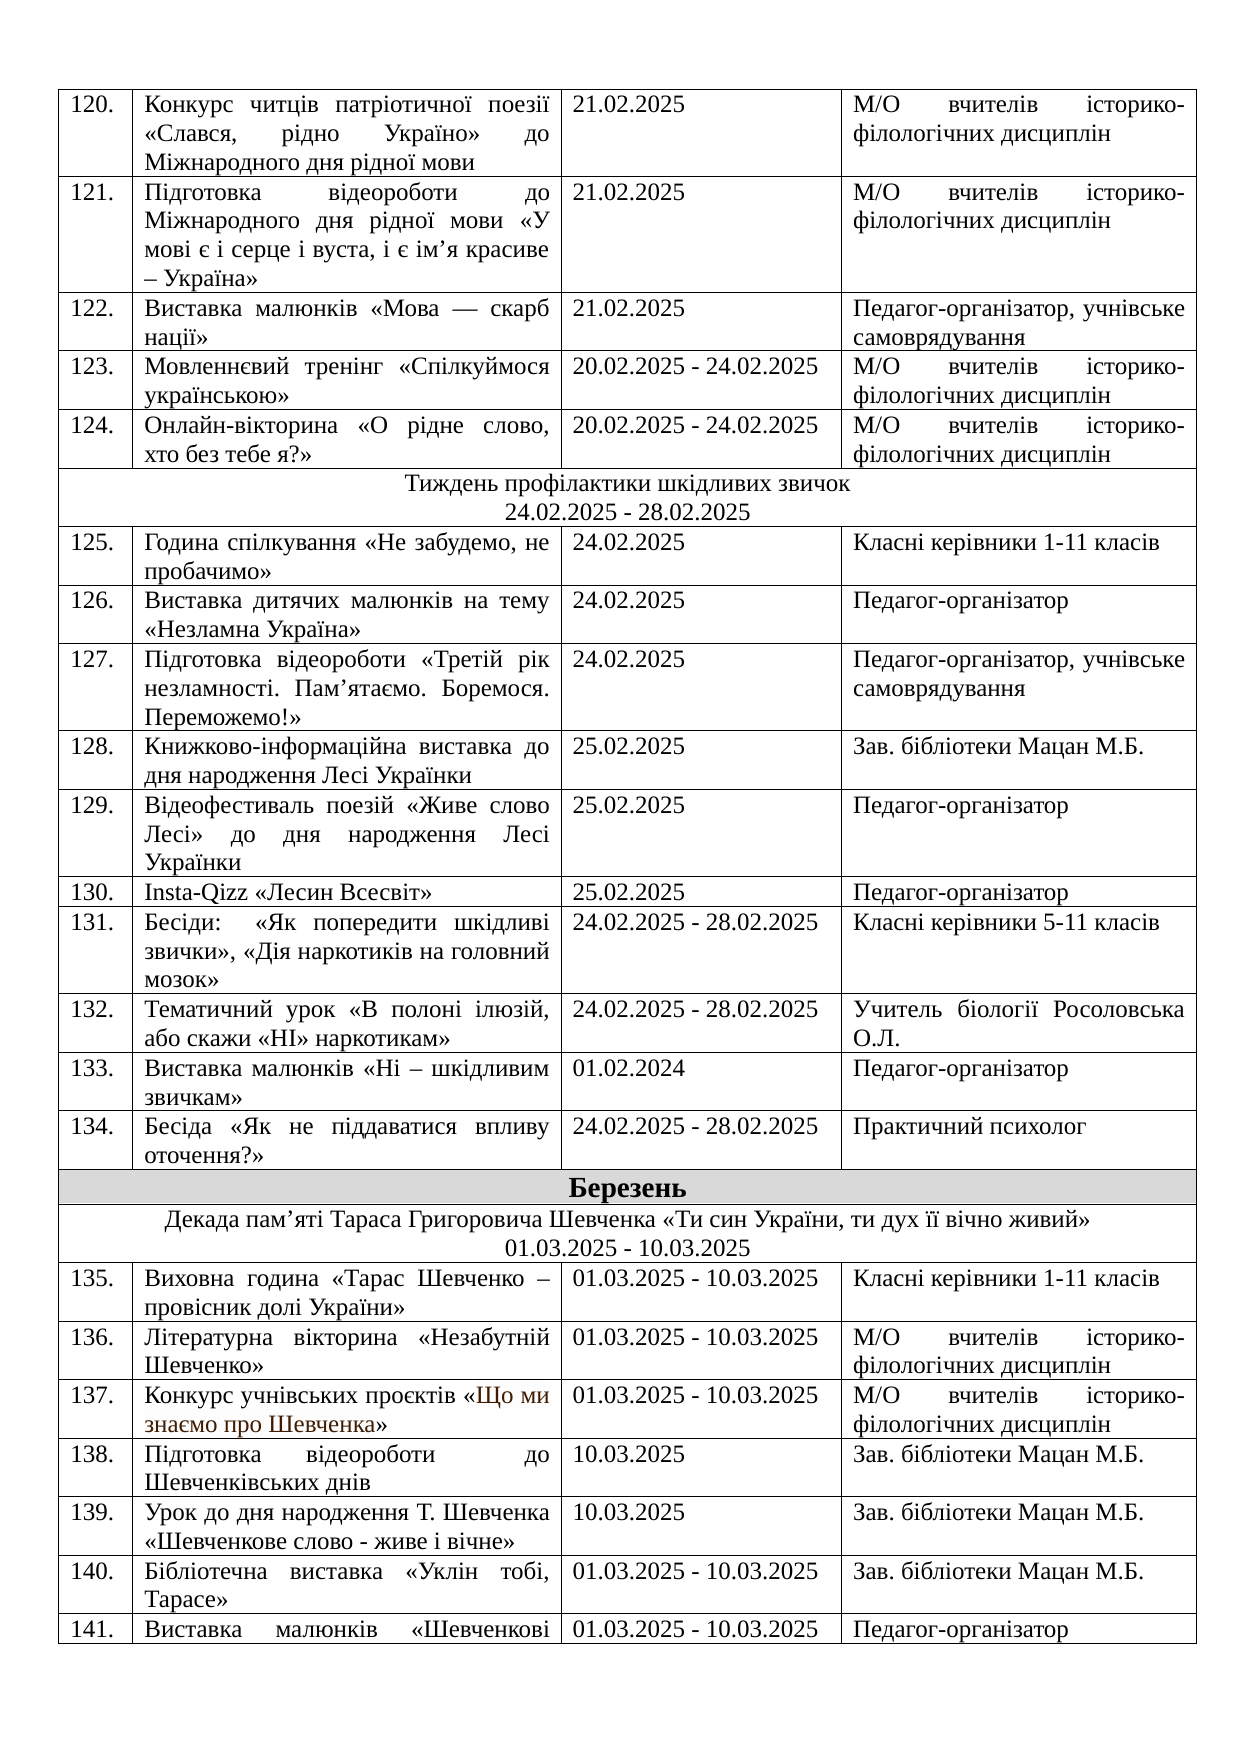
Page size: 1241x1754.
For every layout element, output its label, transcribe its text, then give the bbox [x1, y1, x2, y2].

table_cell Конкурс читців патріотичної поезії «Слався, рідно Україно» до Міжнародного дня рідної мови [133, 90, 561, 176]
table_cell [59, 90, 132, 176]
table_cell 20.02.2025 - 24.02.2025 [562, 351, 841, 409]
table_cell Зав. бібліотеки Мацан М.Б. [842, 1497, 1196, 1555]
table_cell 21.02.2025 [562, 177, 841, 292]
table_cell Виставка малюнків «Мова — скарб нації» [133, 293, 561, 350]
table_cell 21.02.2025 [562, 90, 841, 176]
table_cell Класні керівники 1-11 класів [842, 527, 1196, 584]
table_cell Тематичний урок «В полоні ілюзій, або скажи «НІ» наркотикам» [133, 994, 561, 1052]
table_cell Класні керівники 5-11 класів [842, 907, 1196, 993]
table_cell М/О вчителів історико-філологічних дисциплін [842, 1322, 1196, 1379]
table_cell 24.02.2025 - 28.02.2025 [562, 994, 841, 1052]
table_cell 20.02.2025 - 24.02.2025 [562, 410, 841, 467]
table_cell [59, 731, 132, 789]
table_cell М/О вчителів історико-філологічних дисциплін [842, 351, 1196, 409]
table_cell 24.02.2025 - 28.02.2025 [562, 1111, 841, 1169]
table_cell Конкурс учнівських проєктів «Що ми знаємо про Шевченка» [133, 1380, 561, 1438]
table_cell Insta-Qizz «Лесин Всесвіт» [133, 877, 561, 906]
table_cell Тиждень профілактики шкідливих звичок 24.02.2025 - 28.02.2025 [59, 469, 1196, 526]
table_cell Бесіди: «Як попередити шкідливі звички», «Дія наркотиків на головний мозок» [133, 907, 561, 993]
table_cell Виставка малюнків «Ні – шкідливим звичкам» [133, 1053, 561, 1110]
table_cell [59, 877, 132, 906]
table_cell [59, 1053, 132, 1110]
table_cell М/О вчителів історико-філологічних дисциплін [842, 1380, 1196, 1438]
table_cell Виставка дитячих малюнків на тему «Незламна Україна» [133, 586, 561, 643]
table_cell Літературна вікторина «Незабутній Шевченко» [133, 1322, 561, 1379]
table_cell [842, 1614, 1196, 1643]
table_cell Зав. бібліотеки Мацан М.Б. [842, 1439, 1196, 1496]
table_cell Декада пам’яті Тараса Григоровича Шевченка «Ти син України, ти дух її вічно живий» 01.03.2025 - 10.03.2025 [59, 1205, 1196, 1262]
table_cell [59, 410, 132, 467]
table_cell 25.02.2025 [562, 877, 841, 906]
table_cell 01.03.2025 - 10.03.2025 [562, 1263, 841, 1321]
table_cell Книжково-інформаційна виставка до дня народження Лесі Українки [133, 731, 561, 789]
table_cell 01.03.2025 - 10.03.2025 [562, 1380, 841, 1438]
table_cell Мовленнєвий тренінг «Спілкуймося українською» [133, 351, 561, 409]
table_cell Підготовка відеороботи до Міжнародного дня рідної мови «У мові є і серце і вуста, і є ім’я красиве – Україна» [133, 177, 561, 292]
table_cell Практичний психолог [842, 1111, 1196, 1169]
table_cell Підготовка відеороботи «Третій рік незламності. Пам’ятаємо. Боремося. Переможемо!» [133, 644, 561, 730]
table_cell М/О вчителів історико-філологічних дисциплін [842, 177, 1196, 292]
table_cell Учитель біології Росоловська О.Л. [842, 994, 1196, 1052]
table_cell 10.03.2025 [562, 1439, 841, 1496]
table_cell [59, 1439, 132, 1496]
table_cell Підготовка відеороботи до Шевченківських днів [133, 1439, 561, 1496]
table_cell Березень [59, 1170, 1196, 1203]
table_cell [562, 1556, 841, 1613]
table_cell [133, 1614, 561, 1643]
table_cell [59, 644, 132, 730]
table_cell Класні керівники 1-11 класів [842, 1263, 1196, 1321]
table_cell Виховна година «Тарас Шевченко – провісник долі України» [133, 1263, 561, 1321]
table_cell [59, 1556, 132, 1613]
table_cell [59, 1380, 132, 1438]
table_cell 10.03.2025 [562, 1497, 841, 1555]
table_cell 24.02.2025 [562, 586, 841, 643]
table_cell Педагог-організатор [842, 790, 1196, 876]
table_cell Педагог-організатор, учнівське самоврядування [842, 644, 1196, 730]
table_cell 25.02.2025 [562, 790, 841, 876]
table_cell [59, 907, 132, 993]
table_cell М/О вчителів історико-філологічних дисциплін [842, 90, 1196, 176]
table_cell [59, 527, 132, 584]
table_cell [59, 790, 132, 876]
table_cell [59, 177, 132, 292]
table_cell [59, 1322, 132, 1379]
table_cell Відеофестиваль поезій «Живе слово Лесі» до дня народження Лесі Українки [133, 790, 561, 876]
table_cell [59, 293, 132, 350]
table_cell Година спілкування «Не забудемо, не пробачимо» [133, 527, 561, 584]
table_cell Урок до дня народження Т. Шевченка «Шевченкове слово - живе і вічне» [133, 1497, 561, 1555]
table_cell 21.02.2025 [562, 293, 841, 350]
table_cell Онлайн-вікторина «О рідне слово, хто без тебе я?» [133, 410, 561, 467]
table_cell [59, 1263, 132, 1321]
table_cell 25.02.2025 [562, 731, 841, 789]
table_cell 01.02.2024 [562, 1053, 841, 1110]
table_cell Бесіда «Як не піддаватися впливу оточення?» [133, 1111, 561, 1169]
table_cell [59, 1614, 132, 1643]
table_cell Бібліотечна виставка «Уклін тобі, Тарасе» [133, 1556, 561, 1613]
table_cell [59, 1111, 132, 1169]
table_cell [562, 1614, 841, 1643]
table_cell [59, 351, 132, 409]
table_cell Зав. бібліотеки Мацан М.Б. [842, 1556, 1196, 1613]
table_cell 01.03.2025 - 10.03.2025 [562, 1322, 841, 1379]
table_cell Педагог-організатор [842, 586, 1196, 643]
table_cell Педагог-організатор [842, 877, 1196, 906]
table_cell Педагог-організатор, учнівське самоврядування [842, 293, 1196, 350]
table_cell 24.02.2025 [562, 527, 841, 584]
table_cell [59, 994, 132, 1052]
table_cell Педагог-організатор [842, 1053, 1196, 1110]
table_cell 24.02.2025 [562, 644, 841, 730]
table_cell [59, 1497, 132, 1555]
table_cell [59, 586, 132, 643]
table_cell 24.02.2025 - 28.02.2025 [562, 907, 841, 993]
table_cell М/О вчителів історико-філологічних дисциплін [842, 410, 1196, 467]
table_cell Зав. бібліотеки Мацан М.Б. [842, 731, 1196, 789]
